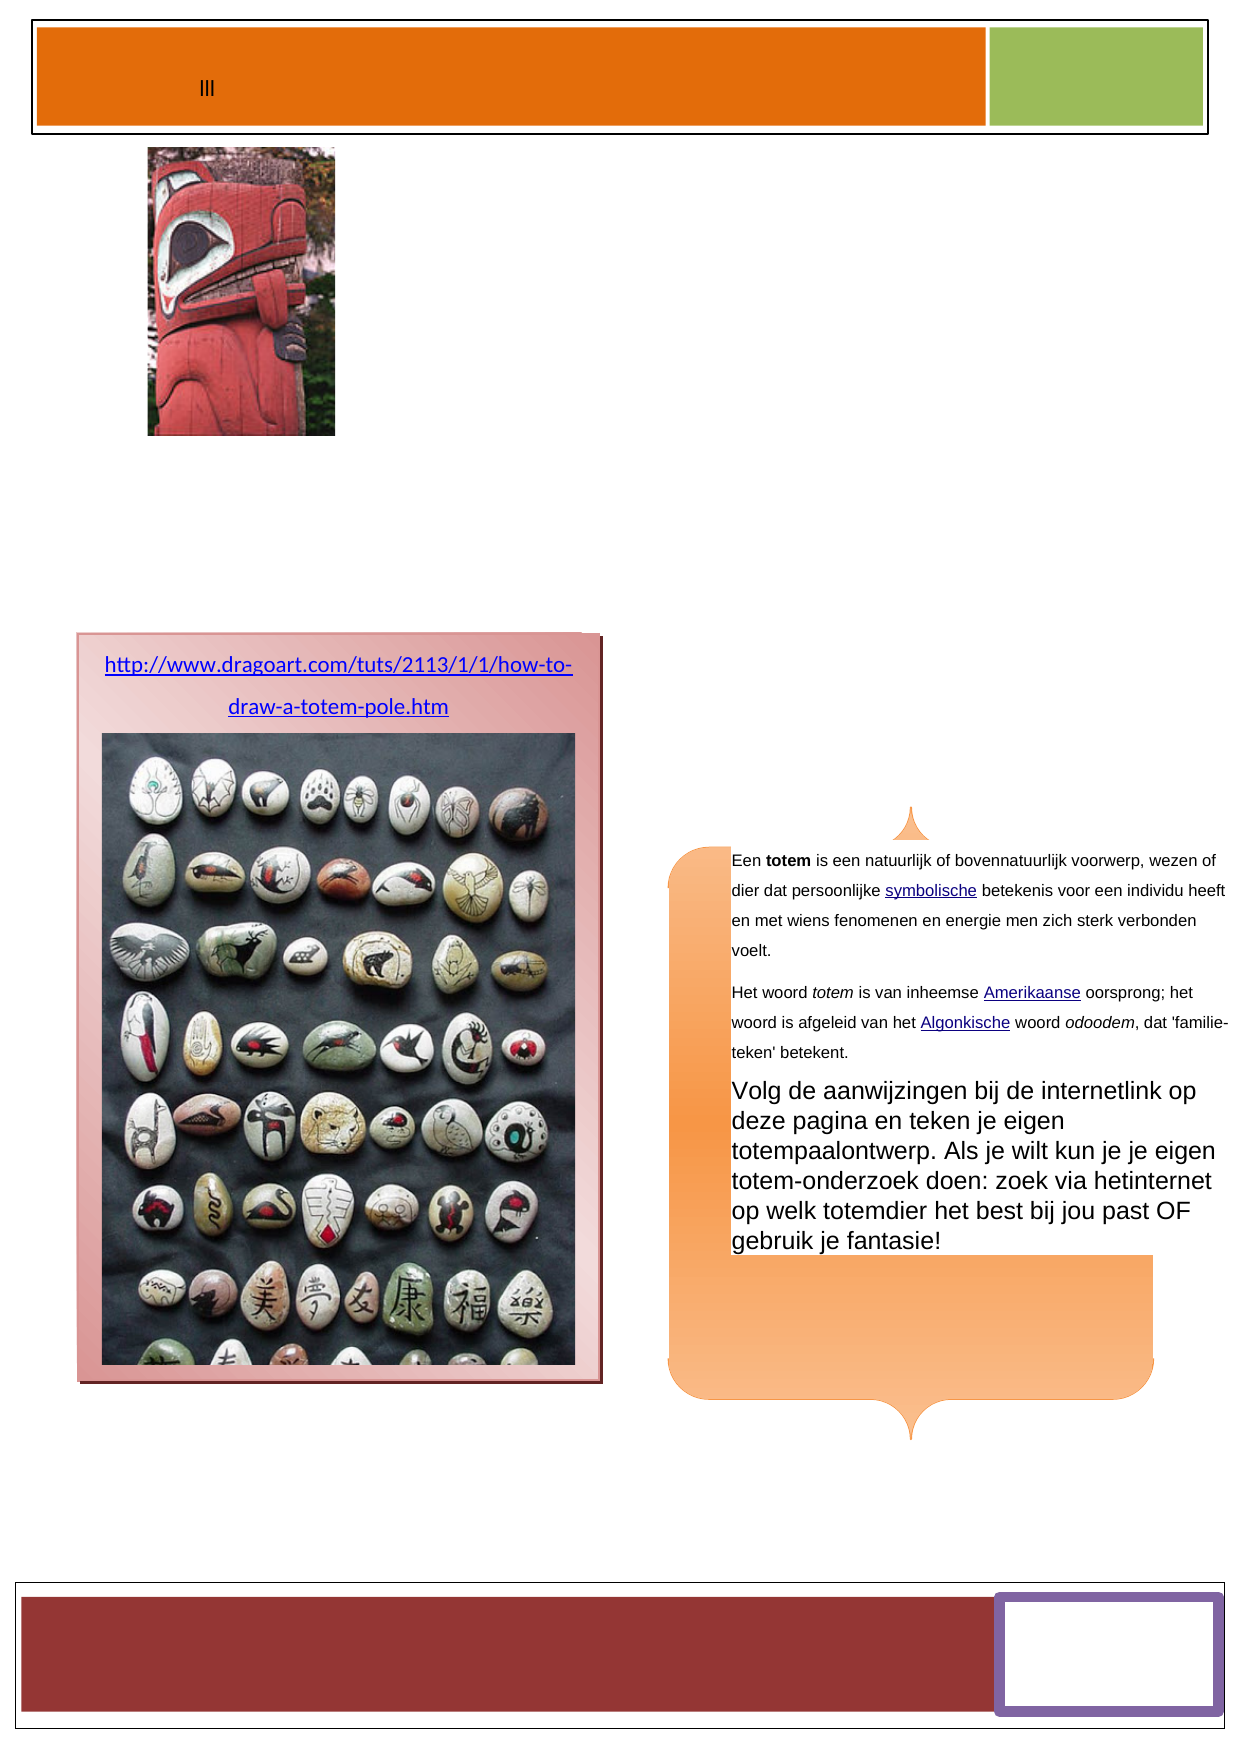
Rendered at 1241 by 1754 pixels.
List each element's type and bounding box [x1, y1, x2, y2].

picture [147, 147, 336, 436]
picture [101, 733, 576, 1365]
